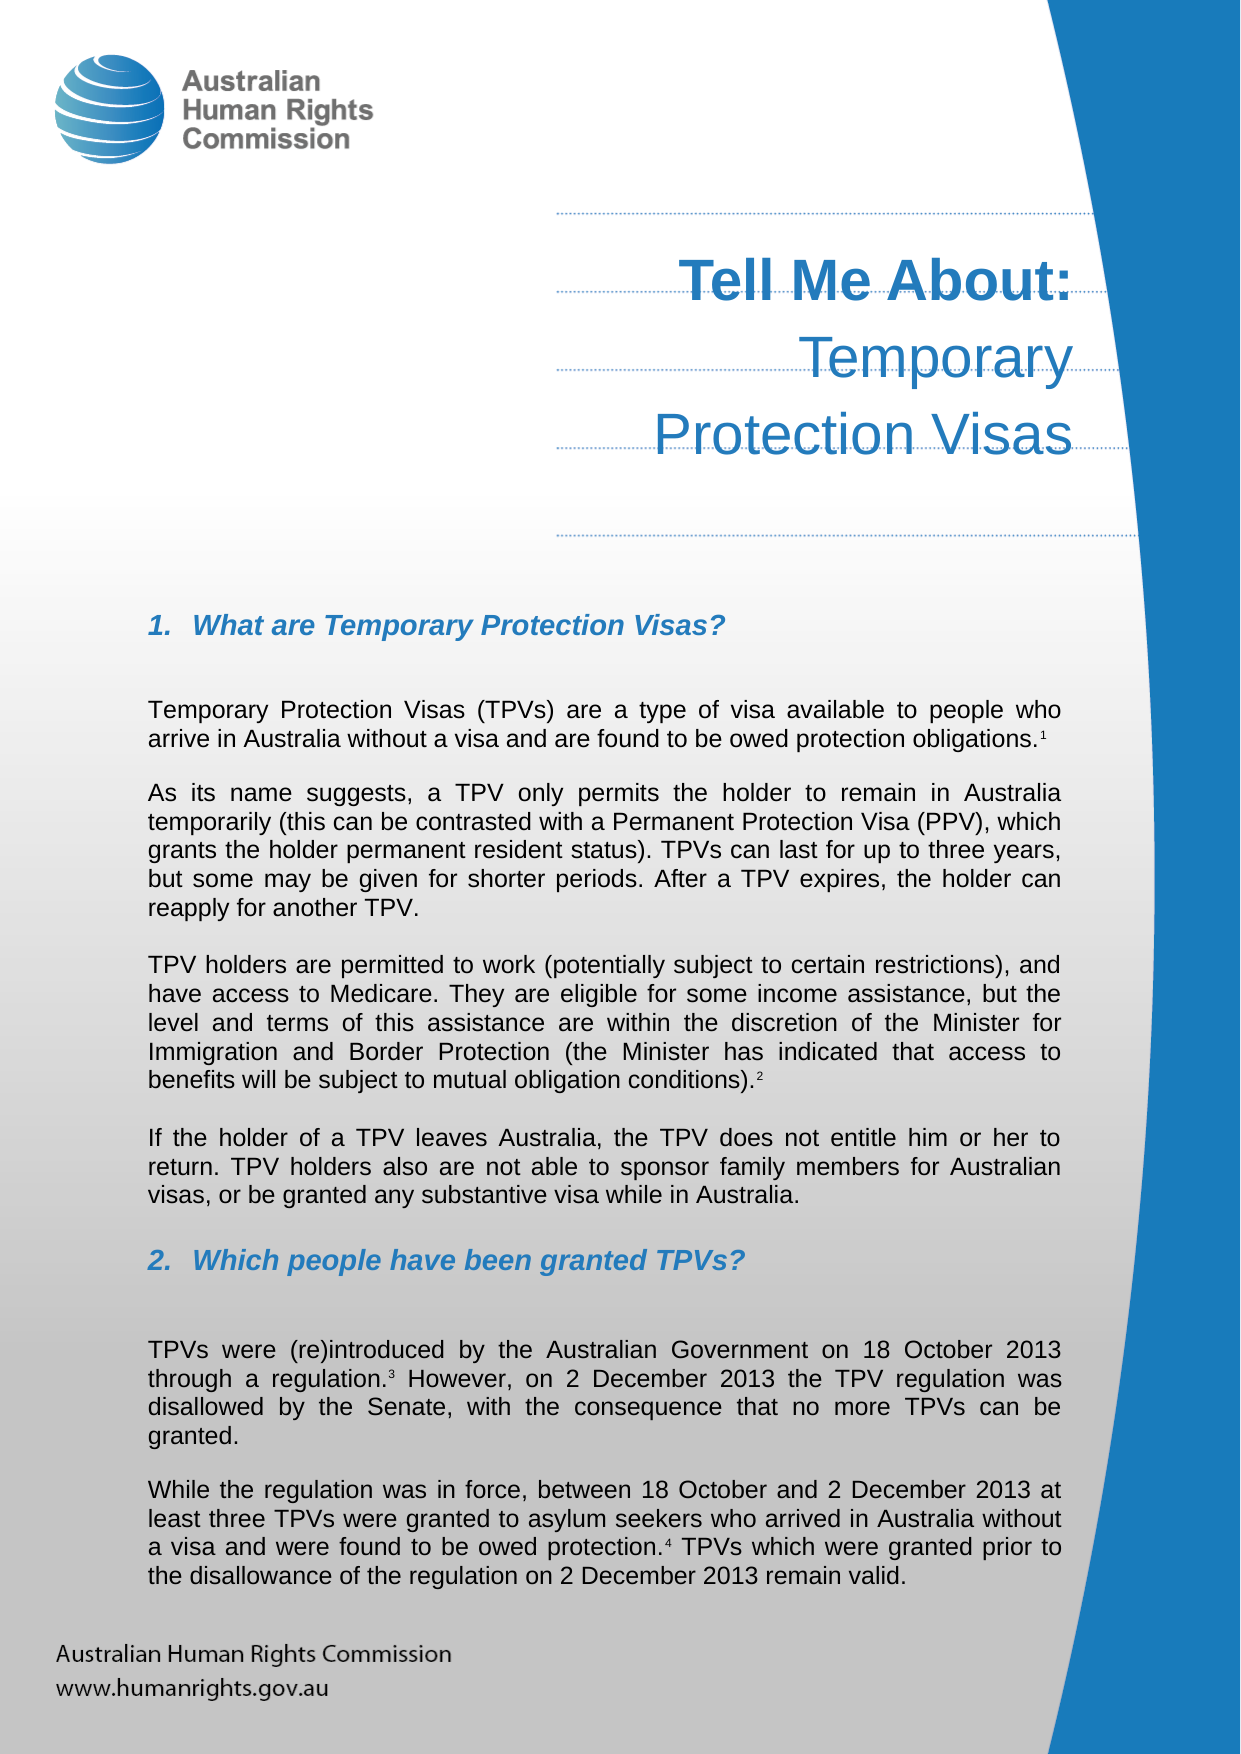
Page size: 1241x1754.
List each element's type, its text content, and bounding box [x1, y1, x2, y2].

text While the regulation was in force, between 18 October and 2 December 2013 at least three TPVs were granted to asylum seekers who arrived in Australia without a visa and were found to be owed protection. TPVs which were granted prior to the disallowance of the regulation on 2 December 2013 remain valid. [148, 1475, 1063, 1590]
text TPV holders are permitted to work (potentially subject to certain restrictions), and have access to Medicare. They are eligible for some income assistance, but the level and terms of this assistance are within the discretion of the Minister for Immigration and Border Protection (the Minister has indicated that access to benefits will be subject to mutual obligation conditions). [148, 950, 1063, 1094]
list What are Temporary Protection Visas? [148, 608, 1063, 642]
text TPVs were (re)introduced by the Australian Government on 18 October 2013 through a regulation. However, on 2 December 2013 the TPV regulation was disallowed by the Senate, with the consequence that no more TPVs can be granted. [148, 1335, 1063, 1450]
text If the holder of a TPV leaves Australia, the TPV does not entitle him or her to return. TPV holders also are not able to sponsor family members for Australian visas, or be granted any substantive visa while in Australia. [148, 1123, 1063, 1209]
list Which people have been granted TPVs? [148, 1243, 1063, 1276]
text As its name suggests, a TPV only permits the holder to remain in Australia temporarily (this can be contrasted with a Permanent Protection Visa (PPV), which grants the holder permanent resident status). TPVs can last for up to three years, but some may be given for shorter periods. After a TPV expires, the holder can reapply for another TPV. [148, 778, 1063, 922]
text Temporary Protection Visas (TPVs) are a type of visa available to people who arrive in Australia without a visa and are found to be owed protection obligations. [148, 695, 1063, 753]
picture [0, 0, 1241, 1754]
